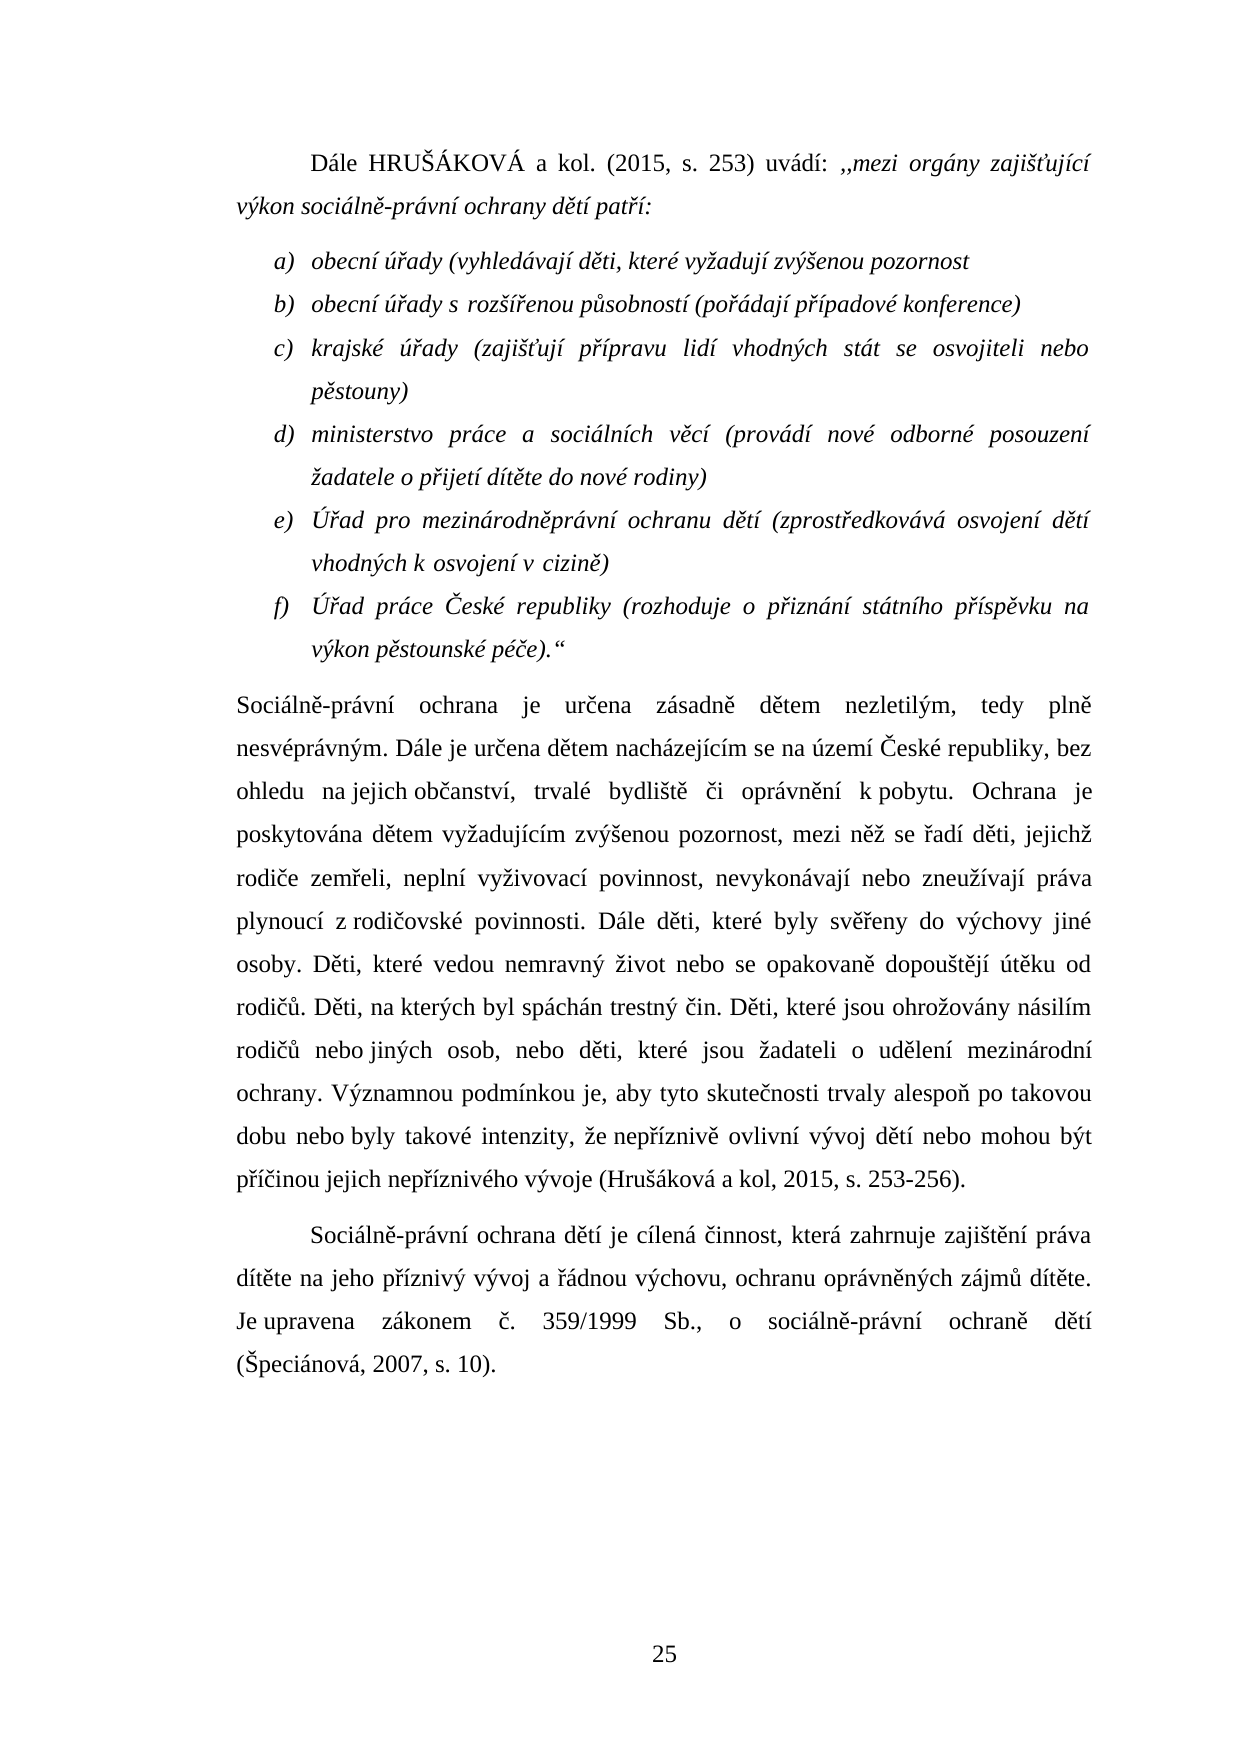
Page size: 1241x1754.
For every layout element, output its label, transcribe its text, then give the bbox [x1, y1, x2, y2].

list obecní úřady s rozšířenou působností (pořádají případové konference) [274, 289, 1092, 318]
text Sociálně-právní ochrana dětí je cílená činnost, která zahrnuje zajištění práva dítěte na jeho příznivý vývoj a řádnou výchovu, ochranu oprávněných zájmů dítěte. Je upravena zákonem č. 359/1999 Sb., o sociálně-právní ochraně dětí (Špeciánová, 2007, s. 10). [236, 1220, 1092, 1378]
text Dále HRUŠÁKOVÁ a kol. (2015, s. 253) uvádí: ,,mezi orgány zajišťující výkon sociálně-právní ochrany dětí patří: [236, 148, 1092, 219]
list ministerstvo práce a sociálních věcí (provádí nové odborné posouzení žadatele o přijetí dítěte do nové rodiny) [274, 419, 1092, 491]
list Úřad práce České republiky (rozhoduje o přiznání státního příspěvku na výkon pěstounské péče).“ [274, 591, 1092, 663]
text Sociálně-právní ochrana je určena zásadně dětem nezletilým, tedy plně nesvéprávným. Dále je určena dětem nacházejícím se na území České republiky, bez ohledu na jejich občanství, trvalé bydliště či oprávnění k pobytu. Ochrana je poskytována dětem vyžadujícím zvýšenou pozornost, mezi něž se řadí děti, jejichž rodiče zemřeli, neplní vyživovací povinnost, nevykonávají nebo zneužívají práva plynoucí z rodičovské povinnosti. Dále děti, které byly svěřeny do výchovy jiné osoby. Děti, které vedou nemravný život nebo se opakovaně dopouštějí útěku od rodičů. Děti, na kterých byl spáchán trestný čin. Děti, které jsou ohrožovány násilím rodičů nebo jiných osob, nebo děti, které jsou žadateli o udělení mezinárodní ochrany. Významnou podmínkou je, aby tyto skutečnosti trvaly alespoň po takovou dobu nebo byly takové intenzity, že nepříznivě ovlivní vývoj dětí nebo mohou být příčinou jejich nepříznivého vývoje (Hrušáková a kol, 2015, s. 253-256). [236, 690, 1092, 1193]
list krajské úřady (zajišťují přípravu lidí vhodných stát se osvojiteli nebo pěstouny) [274, 333, 1092, 404]
list Úřad pro mezinárodněprávní ochranu dětí (zprostředkovává osvojení dětí vhodných k osvojení v cizině) [274, 505, 1092, 577]
list obecní úřady (vyhledávají děti, které vyžadují zvýšenou pozornost [274, 246, 1092, 275]
